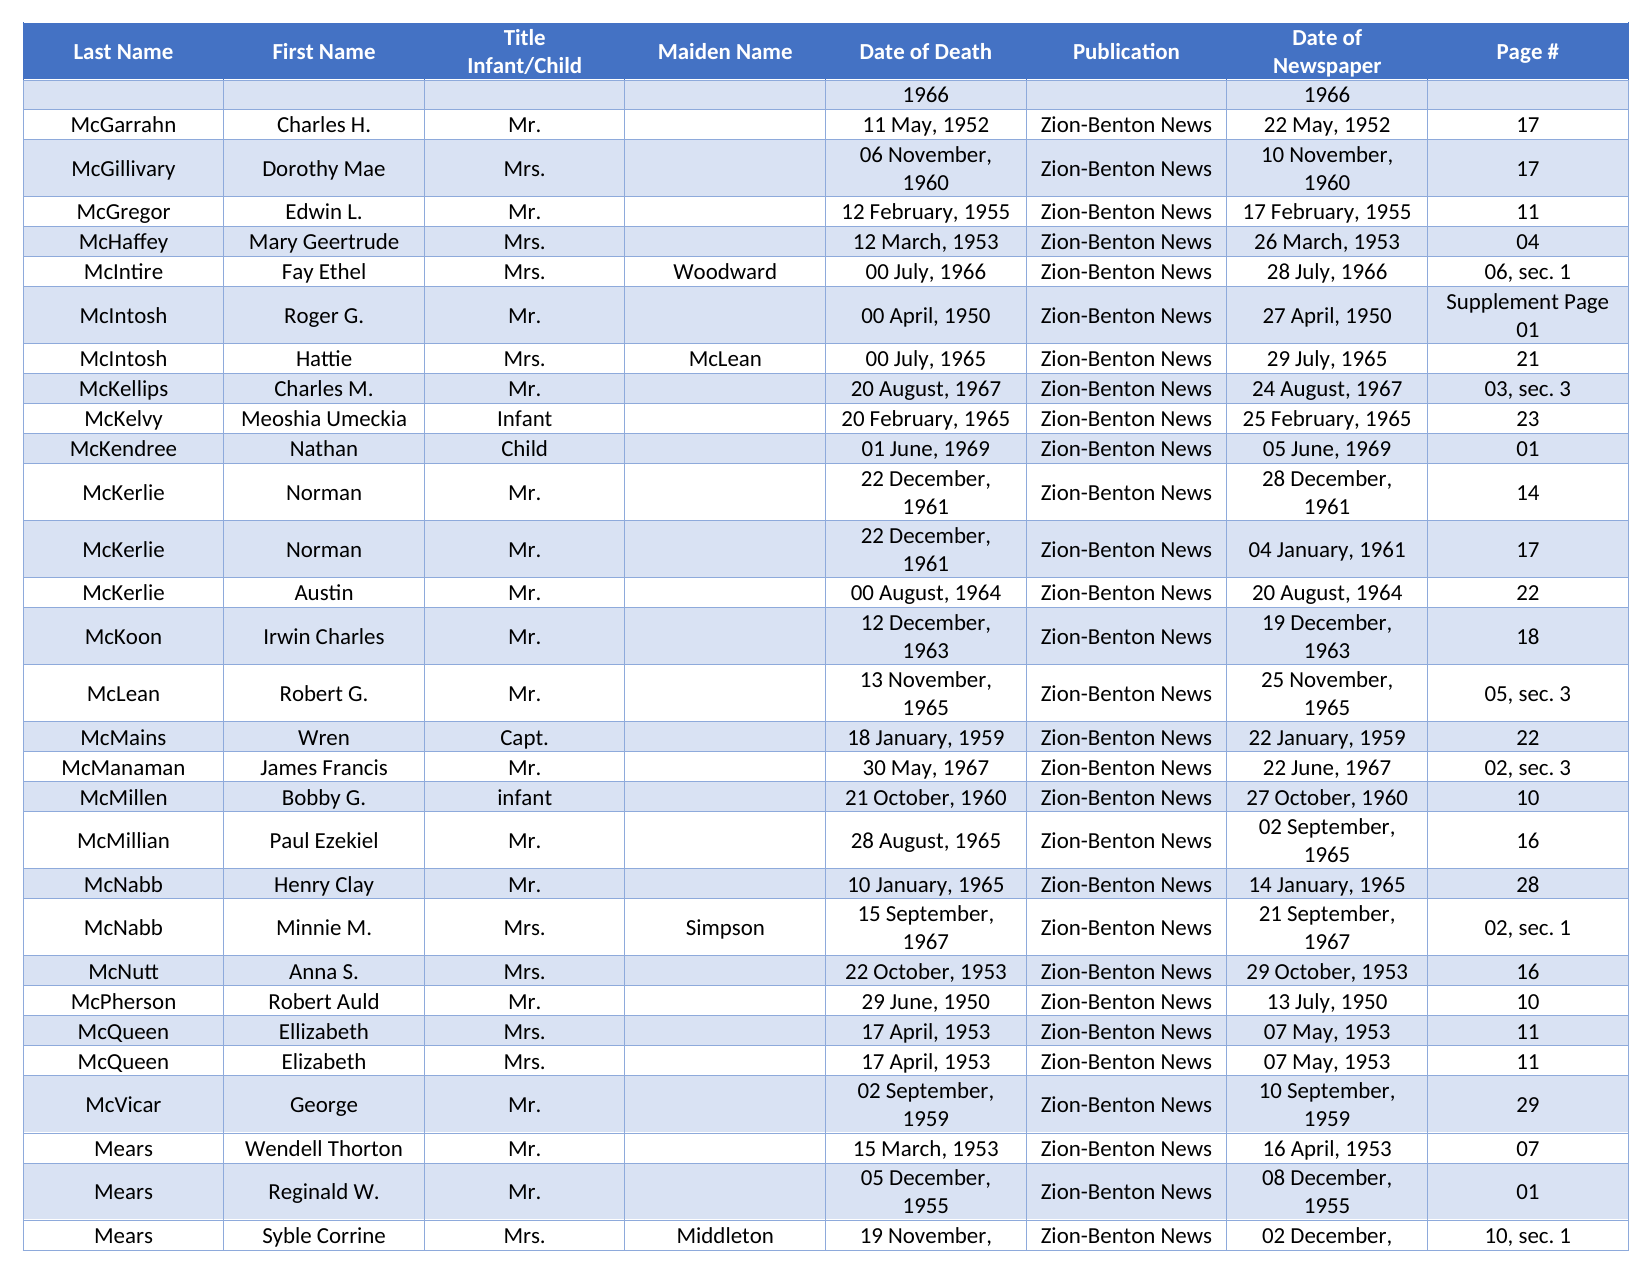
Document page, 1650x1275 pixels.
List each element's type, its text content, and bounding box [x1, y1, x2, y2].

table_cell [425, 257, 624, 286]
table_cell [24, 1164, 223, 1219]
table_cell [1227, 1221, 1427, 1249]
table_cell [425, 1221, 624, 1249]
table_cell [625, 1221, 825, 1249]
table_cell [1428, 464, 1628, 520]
table_header Date of Newspaper [1227, 24, 1427, 79]
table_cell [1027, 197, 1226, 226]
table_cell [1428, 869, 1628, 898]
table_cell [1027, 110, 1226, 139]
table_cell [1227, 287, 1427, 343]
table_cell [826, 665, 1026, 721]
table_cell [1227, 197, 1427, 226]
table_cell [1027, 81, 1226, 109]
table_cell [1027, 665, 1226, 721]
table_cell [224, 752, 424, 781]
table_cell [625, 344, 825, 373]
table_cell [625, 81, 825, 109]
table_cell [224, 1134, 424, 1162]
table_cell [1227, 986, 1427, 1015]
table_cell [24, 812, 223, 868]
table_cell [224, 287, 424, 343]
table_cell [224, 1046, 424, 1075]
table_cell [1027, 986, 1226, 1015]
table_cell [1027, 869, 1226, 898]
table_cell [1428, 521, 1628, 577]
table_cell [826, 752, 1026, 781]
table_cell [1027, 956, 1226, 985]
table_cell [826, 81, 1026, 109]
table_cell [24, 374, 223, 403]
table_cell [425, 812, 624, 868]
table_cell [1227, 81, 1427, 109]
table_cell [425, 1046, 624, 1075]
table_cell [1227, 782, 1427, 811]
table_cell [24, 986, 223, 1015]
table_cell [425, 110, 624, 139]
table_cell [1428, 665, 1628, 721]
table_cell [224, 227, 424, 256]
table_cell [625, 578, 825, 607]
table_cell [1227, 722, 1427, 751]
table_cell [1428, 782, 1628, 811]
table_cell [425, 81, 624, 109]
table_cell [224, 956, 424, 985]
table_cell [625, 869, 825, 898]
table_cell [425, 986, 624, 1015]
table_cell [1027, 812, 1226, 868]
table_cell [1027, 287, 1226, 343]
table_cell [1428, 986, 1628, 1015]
table_header Title Infant/Child [425, 24, 624, 79]
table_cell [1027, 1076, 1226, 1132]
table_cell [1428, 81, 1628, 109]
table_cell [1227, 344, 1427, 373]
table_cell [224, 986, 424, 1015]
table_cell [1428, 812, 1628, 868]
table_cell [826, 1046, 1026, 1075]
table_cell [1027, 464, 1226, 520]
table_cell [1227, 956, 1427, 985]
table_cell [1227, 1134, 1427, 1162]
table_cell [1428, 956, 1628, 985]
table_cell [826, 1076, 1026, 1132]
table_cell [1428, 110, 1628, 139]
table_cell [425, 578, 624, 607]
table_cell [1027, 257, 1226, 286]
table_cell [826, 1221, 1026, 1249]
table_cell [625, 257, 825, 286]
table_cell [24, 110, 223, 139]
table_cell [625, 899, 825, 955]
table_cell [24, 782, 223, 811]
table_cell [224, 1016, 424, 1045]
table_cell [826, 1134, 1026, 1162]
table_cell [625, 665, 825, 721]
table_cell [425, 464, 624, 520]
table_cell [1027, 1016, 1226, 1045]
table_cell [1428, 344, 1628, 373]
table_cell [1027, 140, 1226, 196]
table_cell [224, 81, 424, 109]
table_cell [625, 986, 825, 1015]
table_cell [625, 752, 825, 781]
table_header Publication [1027, 24, 1226, 79]
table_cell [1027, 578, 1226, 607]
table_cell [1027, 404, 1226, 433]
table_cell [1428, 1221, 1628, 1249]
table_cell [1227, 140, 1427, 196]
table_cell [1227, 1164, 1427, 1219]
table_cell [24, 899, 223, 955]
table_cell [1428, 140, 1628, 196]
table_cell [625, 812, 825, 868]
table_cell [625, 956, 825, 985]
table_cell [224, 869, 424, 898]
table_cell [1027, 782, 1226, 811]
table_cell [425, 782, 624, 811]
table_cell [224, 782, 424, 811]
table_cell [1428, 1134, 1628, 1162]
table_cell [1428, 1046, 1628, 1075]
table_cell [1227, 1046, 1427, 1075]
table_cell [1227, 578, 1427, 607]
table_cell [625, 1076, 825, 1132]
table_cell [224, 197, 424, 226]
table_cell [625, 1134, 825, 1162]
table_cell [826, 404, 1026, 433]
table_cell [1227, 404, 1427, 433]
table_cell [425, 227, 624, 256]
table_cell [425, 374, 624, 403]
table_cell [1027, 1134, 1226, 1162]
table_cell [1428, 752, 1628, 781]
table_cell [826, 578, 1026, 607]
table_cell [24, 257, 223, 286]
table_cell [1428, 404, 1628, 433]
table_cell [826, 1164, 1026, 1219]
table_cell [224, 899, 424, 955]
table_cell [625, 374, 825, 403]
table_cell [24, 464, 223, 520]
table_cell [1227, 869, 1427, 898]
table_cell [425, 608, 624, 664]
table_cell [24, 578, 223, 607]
table_header Page # [1428, 24, 1628, 79]
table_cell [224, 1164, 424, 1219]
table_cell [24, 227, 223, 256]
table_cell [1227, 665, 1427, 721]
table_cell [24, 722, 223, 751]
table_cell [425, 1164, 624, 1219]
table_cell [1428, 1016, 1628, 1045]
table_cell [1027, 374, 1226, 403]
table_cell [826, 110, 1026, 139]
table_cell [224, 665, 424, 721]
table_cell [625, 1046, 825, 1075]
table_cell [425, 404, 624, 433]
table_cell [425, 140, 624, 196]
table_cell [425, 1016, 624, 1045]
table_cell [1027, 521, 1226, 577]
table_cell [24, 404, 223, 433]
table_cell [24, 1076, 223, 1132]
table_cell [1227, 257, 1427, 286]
table_header First Name [224, 24, 424, 79]
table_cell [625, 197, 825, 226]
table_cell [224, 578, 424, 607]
table_header Date of Death [826, 24, 1026, 79]
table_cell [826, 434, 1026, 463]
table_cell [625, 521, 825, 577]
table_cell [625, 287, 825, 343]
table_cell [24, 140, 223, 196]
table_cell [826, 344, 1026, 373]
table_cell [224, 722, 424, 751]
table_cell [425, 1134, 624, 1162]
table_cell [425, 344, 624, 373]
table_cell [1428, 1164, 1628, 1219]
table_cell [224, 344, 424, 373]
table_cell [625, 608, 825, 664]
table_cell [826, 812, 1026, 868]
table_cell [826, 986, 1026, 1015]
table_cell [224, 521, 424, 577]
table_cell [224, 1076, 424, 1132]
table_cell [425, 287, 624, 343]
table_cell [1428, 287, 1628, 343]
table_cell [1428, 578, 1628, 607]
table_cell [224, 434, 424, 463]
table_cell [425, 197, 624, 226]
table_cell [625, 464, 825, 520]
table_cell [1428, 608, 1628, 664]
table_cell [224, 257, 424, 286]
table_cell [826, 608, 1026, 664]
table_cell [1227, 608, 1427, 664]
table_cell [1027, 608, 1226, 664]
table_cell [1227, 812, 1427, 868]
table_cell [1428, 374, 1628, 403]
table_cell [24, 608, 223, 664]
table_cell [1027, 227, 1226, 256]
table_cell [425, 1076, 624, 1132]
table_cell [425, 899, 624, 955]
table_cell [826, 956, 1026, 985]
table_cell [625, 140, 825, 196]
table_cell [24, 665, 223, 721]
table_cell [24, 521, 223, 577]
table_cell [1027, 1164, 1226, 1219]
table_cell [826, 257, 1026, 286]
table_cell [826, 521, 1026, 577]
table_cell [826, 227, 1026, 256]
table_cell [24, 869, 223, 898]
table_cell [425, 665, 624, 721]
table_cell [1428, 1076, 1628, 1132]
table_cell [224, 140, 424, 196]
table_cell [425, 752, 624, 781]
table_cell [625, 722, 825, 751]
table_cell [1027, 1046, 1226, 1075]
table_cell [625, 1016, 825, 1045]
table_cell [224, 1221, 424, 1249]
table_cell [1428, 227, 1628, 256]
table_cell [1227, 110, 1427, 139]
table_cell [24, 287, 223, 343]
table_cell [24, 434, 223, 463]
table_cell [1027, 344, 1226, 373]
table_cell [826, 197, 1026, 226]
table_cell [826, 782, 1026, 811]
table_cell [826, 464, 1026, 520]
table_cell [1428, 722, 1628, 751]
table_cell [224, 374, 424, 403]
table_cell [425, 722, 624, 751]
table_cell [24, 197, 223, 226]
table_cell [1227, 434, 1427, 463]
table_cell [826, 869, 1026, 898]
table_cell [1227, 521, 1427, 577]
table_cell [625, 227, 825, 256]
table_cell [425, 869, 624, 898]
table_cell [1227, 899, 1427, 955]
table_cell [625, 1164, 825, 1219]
table_header Last Name [24, 24, 223, 79]
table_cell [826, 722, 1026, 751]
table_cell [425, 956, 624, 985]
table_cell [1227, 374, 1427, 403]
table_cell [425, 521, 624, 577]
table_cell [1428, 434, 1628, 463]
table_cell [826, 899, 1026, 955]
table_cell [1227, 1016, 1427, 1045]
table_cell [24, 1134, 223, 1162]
table_header Maiden Name [625, 24, 825, 79]
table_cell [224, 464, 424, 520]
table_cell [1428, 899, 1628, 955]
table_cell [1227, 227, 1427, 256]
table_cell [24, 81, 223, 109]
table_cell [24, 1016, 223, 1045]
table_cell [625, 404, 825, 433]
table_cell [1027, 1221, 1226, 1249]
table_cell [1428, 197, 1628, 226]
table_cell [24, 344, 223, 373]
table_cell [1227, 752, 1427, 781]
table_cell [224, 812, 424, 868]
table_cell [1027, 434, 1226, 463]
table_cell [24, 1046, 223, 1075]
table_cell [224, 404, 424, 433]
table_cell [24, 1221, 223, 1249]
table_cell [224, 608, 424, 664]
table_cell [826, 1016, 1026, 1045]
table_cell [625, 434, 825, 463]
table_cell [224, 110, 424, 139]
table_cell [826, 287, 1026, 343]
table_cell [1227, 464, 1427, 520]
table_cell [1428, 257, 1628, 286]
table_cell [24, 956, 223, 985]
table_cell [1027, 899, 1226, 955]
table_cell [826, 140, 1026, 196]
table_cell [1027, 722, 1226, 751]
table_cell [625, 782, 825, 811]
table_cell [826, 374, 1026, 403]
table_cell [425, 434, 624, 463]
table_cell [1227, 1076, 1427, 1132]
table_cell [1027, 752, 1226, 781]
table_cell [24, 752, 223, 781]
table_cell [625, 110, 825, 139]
